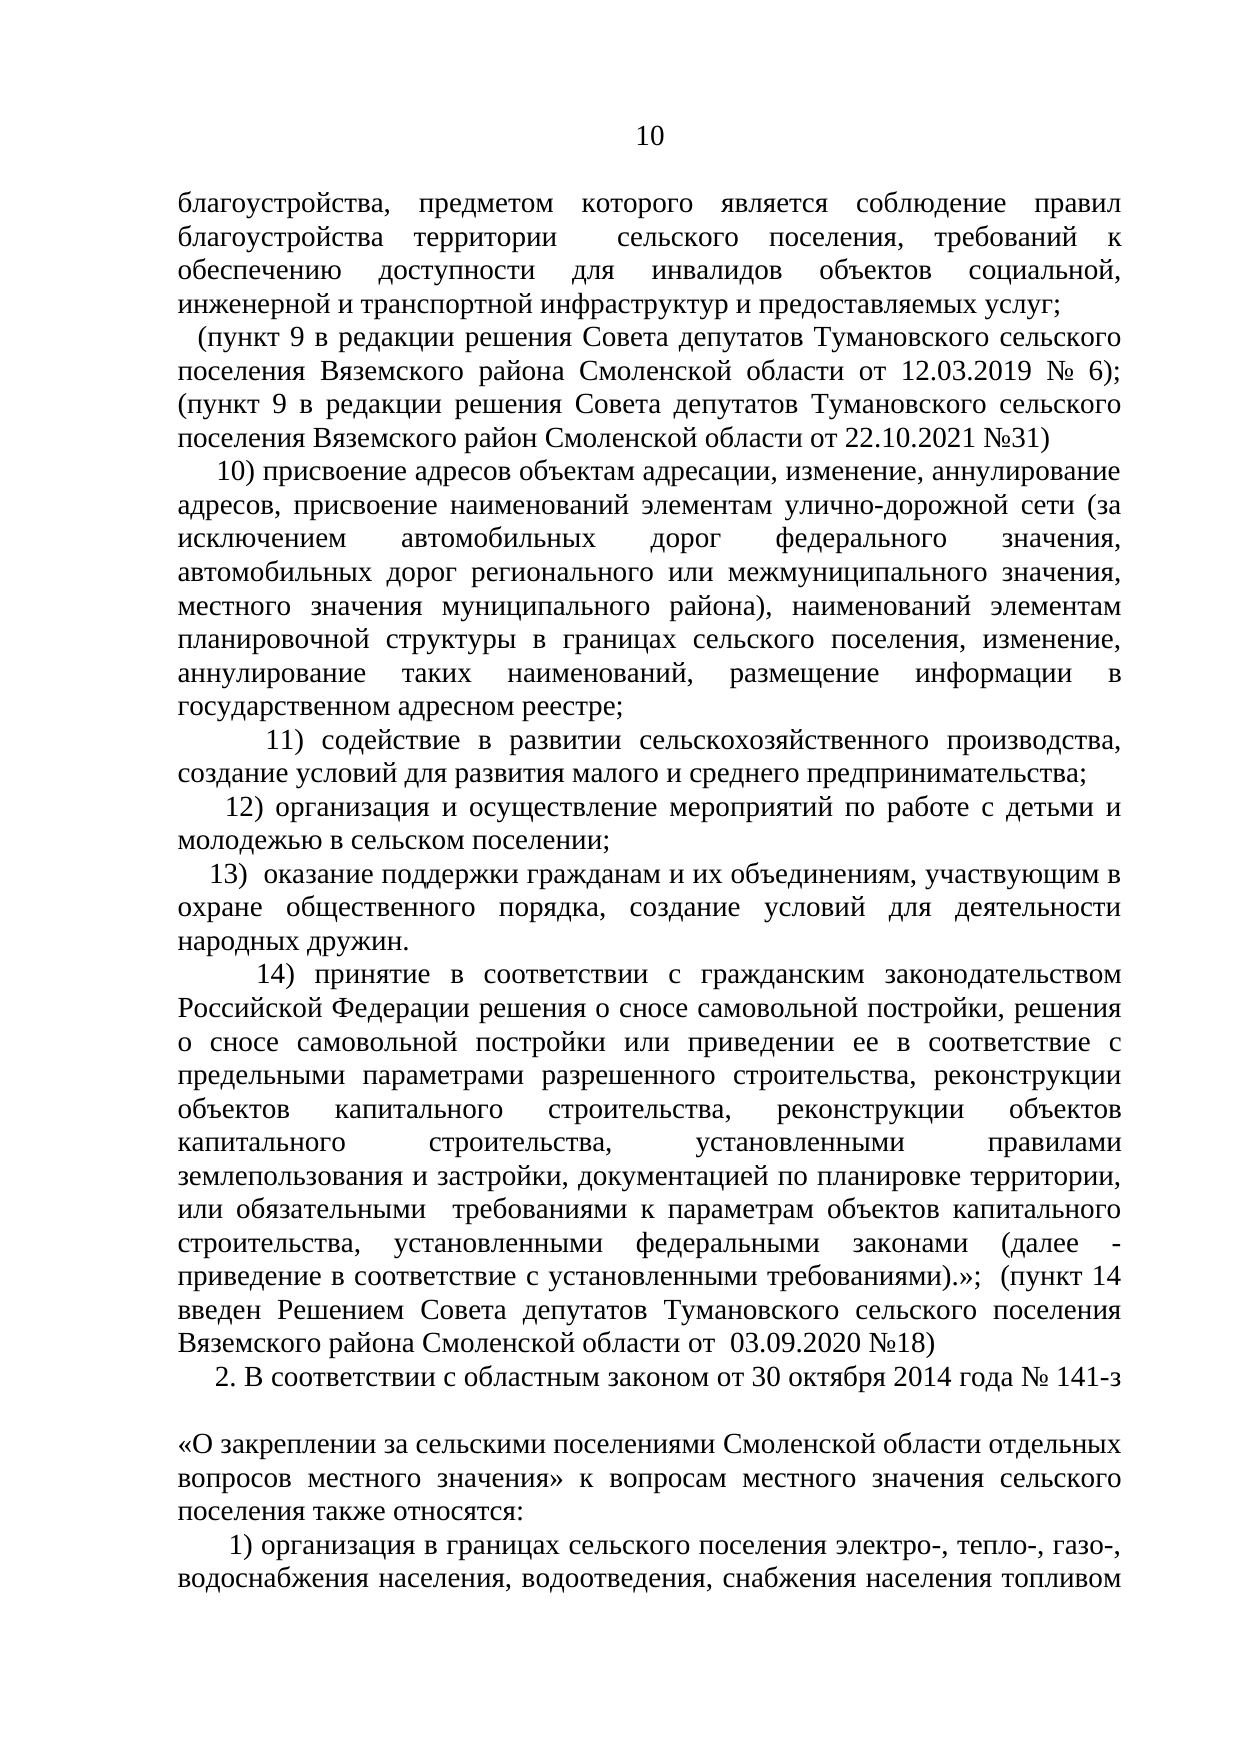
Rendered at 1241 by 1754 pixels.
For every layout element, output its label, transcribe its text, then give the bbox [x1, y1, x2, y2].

text 14) принятие в соответствии с гражданским законодательством Российской Федерации решения о сносе самовольной постройки, решения о сносе самовольной постройки или приведении ее в соответствие с предельными параметрами разрешенного строительства, реконструкции объектов капитального строительства, реконструкции объектов капитального строительства, установленными правилами землепользования и застройки, документацией по планировке территории, или обязательными требованиями к параметрам объектов капитального строительства, установленными федеральными законами (далее - приведение в соответствие с установленными требованиями).»; (пункт 14 введен Решением Совета депутатов Тумановского сельского поселения Вяземского района Смоленской области от 03.09.2020 №18) [177, 957, 1122, 1359]
text 2. В соответствии с областным законом от 30 октября 2014 года № 141-з «О закреплении за сельскими поселениями Смоленской области отдельных вопросов местного значения» к вопросам местного значения сельского поселения также относятся: [177, 1359, 1122, 1527]
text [177, 1527, 1122, 1594]
text 11) содействие в развитии сельскохозяйственного производства, создание условий для развития малого и среднего предпринимательства; [177, 722, 1122, 789]
text 12) организация и осуществление мероприятий по работе с детьми и молодежью в сельском поселении; [177, 789, 1122, 856]
text благоустройства, предметом которого является соблюдение правил благоустройства территории сельского поселения, требований к обеспечению доступности для инвалидов объектов социальной, инженерной и транспортной инфраструктур и предоставляемых услуг; [177, 185, 1122, 319]
text 10) присвоение адресов объектам адресации, изменение, аннулирование адресов, присвоение наименований элементам улично-дорожной сети (за исключением автомобильных дорог федерального значения, автомобильных дорог регионального или межмуниципального значения, местного значения муниципального района), наименований элементам планировочной структуры в границах сельского поселения, изменение, аннулирование таких наименований, размещение информации в государственном адресном реестре; [177, 453, 1122, 722]
text 10 [177, 118, 1122, 152]
text 13) оказание поддержки гражданам и их объединениям, участвующим в охране общественного порядка, создание условий для деятельности народных дружин. [177, 856, 1122, 957]
text (пункт 9 в редакции решения Совета депутатов Тумановского сельского поселения Вяземского района Смоленской области от 12.03.2019 № 6); (пункт 9 в редакции решения Совета депутатов Тумановского сельского поселения Вяземского район Смоленской области от 22.10.2021 №31) [177, 319, 1122, 453]
